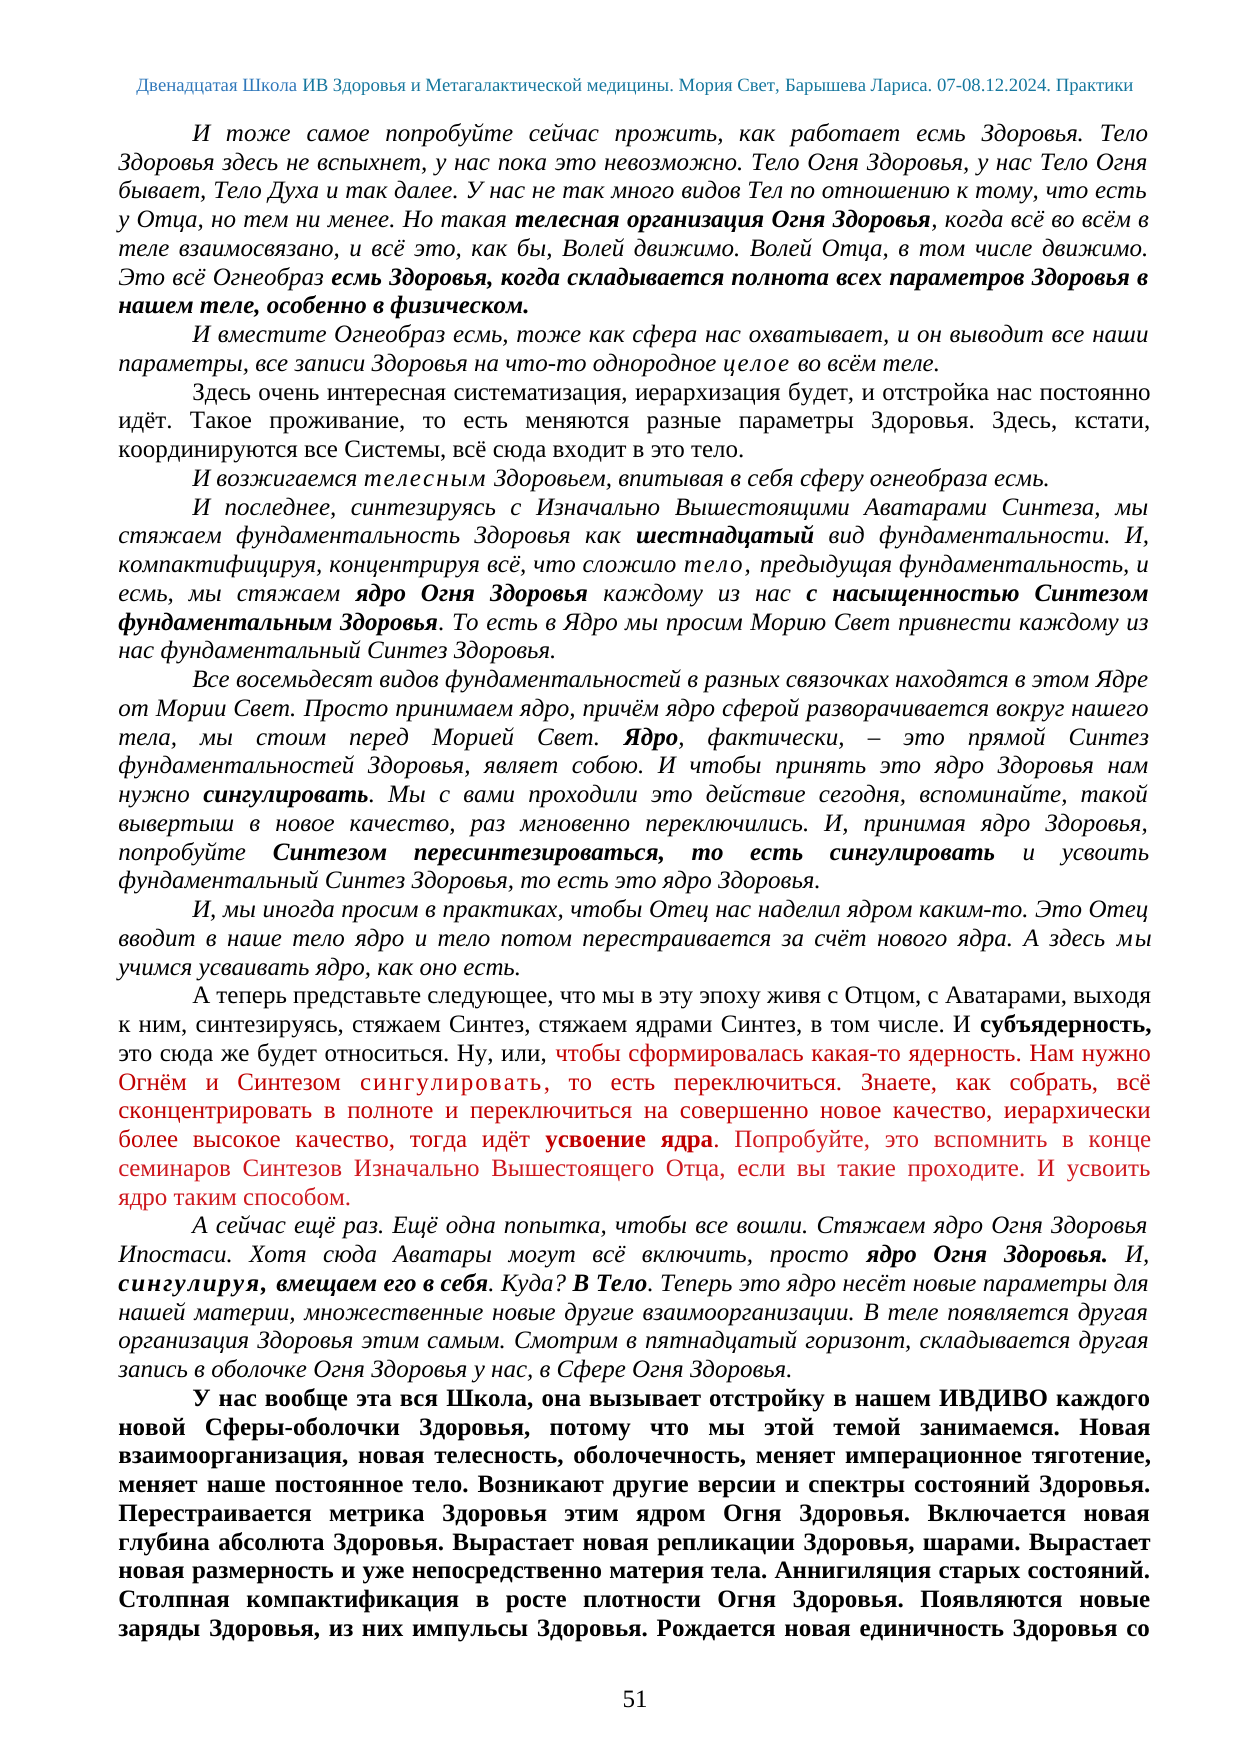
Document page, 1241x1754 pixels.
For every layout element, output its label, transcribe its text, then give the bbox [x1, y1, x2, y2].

text Здесь очень интересная систематизация, иерархизация будет, и отстройка нас постоянно идёт. Такое проживание, то есть меняются разные параметры Здоровья. Здесь, кстати, координируются все Системы, всё сюда входит в это тело. [118, 377, 1152, 463]
text И вместите Огнеобраз есмь, тоже как сфера нас охватывает, и он выводит все наши параметры, все записи Здоровья на что-то однородное целое во всём теле. [118, 319, 1152, 377]
text И возжигаемся телесным Здоровьем, впитывая в себя сферу огнеобраза есмь. [118, 463, 1152, 492]
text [118, 1383, 1152, 1642]
text И, мы иногда просим в практиках, чтобы Отец нас наделил ядром каким-то. Это Отец вводит в наше тело ядро и тело потом перестраивается за счёт нового ядра. А здесь мы учимся усваивать ядро, как оно есть. [118, 894, 1152, 981]
text А сейчас ещё раз. Ещё одна попытка, чтобы все вошли. Стяжаем ядро Огня Здоровья Ипостаси. Хотя сюда Аватары могут всё включить, просто ядро Огня Здоровья. И, сингулируя, вмещаем его в себя. Куда? В Тело. Теперь это ядро несёт новые параметры для нашей материи, множественные новые другие взаимоорганизации. В теле появляется другая организация Здоровья этим самым. Смотрим в пятнадцатый горизонт, складывается другая запись в оболочке Огня Здоровья у нас, в Сфере Огня Здоровья. [118, 1211, 1152, 1383]
text Все восемьдесят видов фундаментальностей в разных связочках находятся в этом Ядре от Мории Свет. Просто принимаем ядро, причём ядро сферой разворачивается вокруг нашего тела, мы стоим перед Морией Свет. Ядро, фактически, – это прямой Синтез фундаментальностей Здоровья, являет собою. И чтобы принять это ядро Здоровья нам нужно сингулировать. Мы с вами проходили это действие сегодня, вспоминайте, такой вывертыш в новое качество, раз мгновенно переключились. И, принимая ядро Здоровья, попробуйте Синтезом пересинтезироваться, то есть сингулировать и усвоить фундаментальный Синтез Здоровья, то есть это ядро Здоровья. [118, 664, 1152, 894]
text И тоже самое попробуйте сейчас прожить, как работает есмь Здоровья. Тело Здоровья здесь не вспыхнет, у нас пока это невозможно. Тело Огня Здоровья, у нас Тело Огня бывает, Тело Духа и так далее. У нас не так много видов Тел по отношению к тому, что есть у Отца, но тем ни менее. Но такая телесная организация Огня Здоровья, когда всё во всём в теле взаимосвязано, и всё это, как бы, Волей движимо. Волей Отца, в том числе движимо. Это всё Огнеобраз есмь Здоровья, когда складывается полнота всех параметров Здоровья в нашем теле, особенно в физическом. [118, 118, 1152, 319]
text И последнее, синтезируясь с Изначально Вышестоящими Аватарами Синтеза, мы стяжаем фундаментальность Здоровья как шестнадцатый вид фундаментальности. И, компактифицируя, концентрируя всё, что сложило тело, предыдущая фундаментальность, и есмь, мы стяжаем ядро Огня Здоровья каждому из нас с насыщенностью Синтезом фундаментальным Здоровья. То есть в Ядро мы просим Морию Свет привнести каждому из нас фундаментальный Синтез Здоровья. [118, 492, 1152, 664]
text А теперь представьте следующее, что мы в эту эпоху живя с Отцом, с Аватарами, выходя к ним, синтезируясь, стяжаем Синтез, стяжаем ядрами Синтез, в том числе. И субъядерность, это сюда же будет относиться. Ну, или, чтобы сформировалась какая-то ядерность. Нам нужно Огнём и Синтезом сингулировать, то есть переключиться. Знаете, как собрать, всё сконцентрировать в полноте и переключиться на совершенно новое качество, иерархически более высокое качество, тогда идёт усвоение ядра. Попробуйте, это вспомнить в конце семинаров Синтезов Изначально Вышестоящего Отца, если вы такие проходите. И усвоить ядро таким способом. [118, 981, 1152, 1211]
